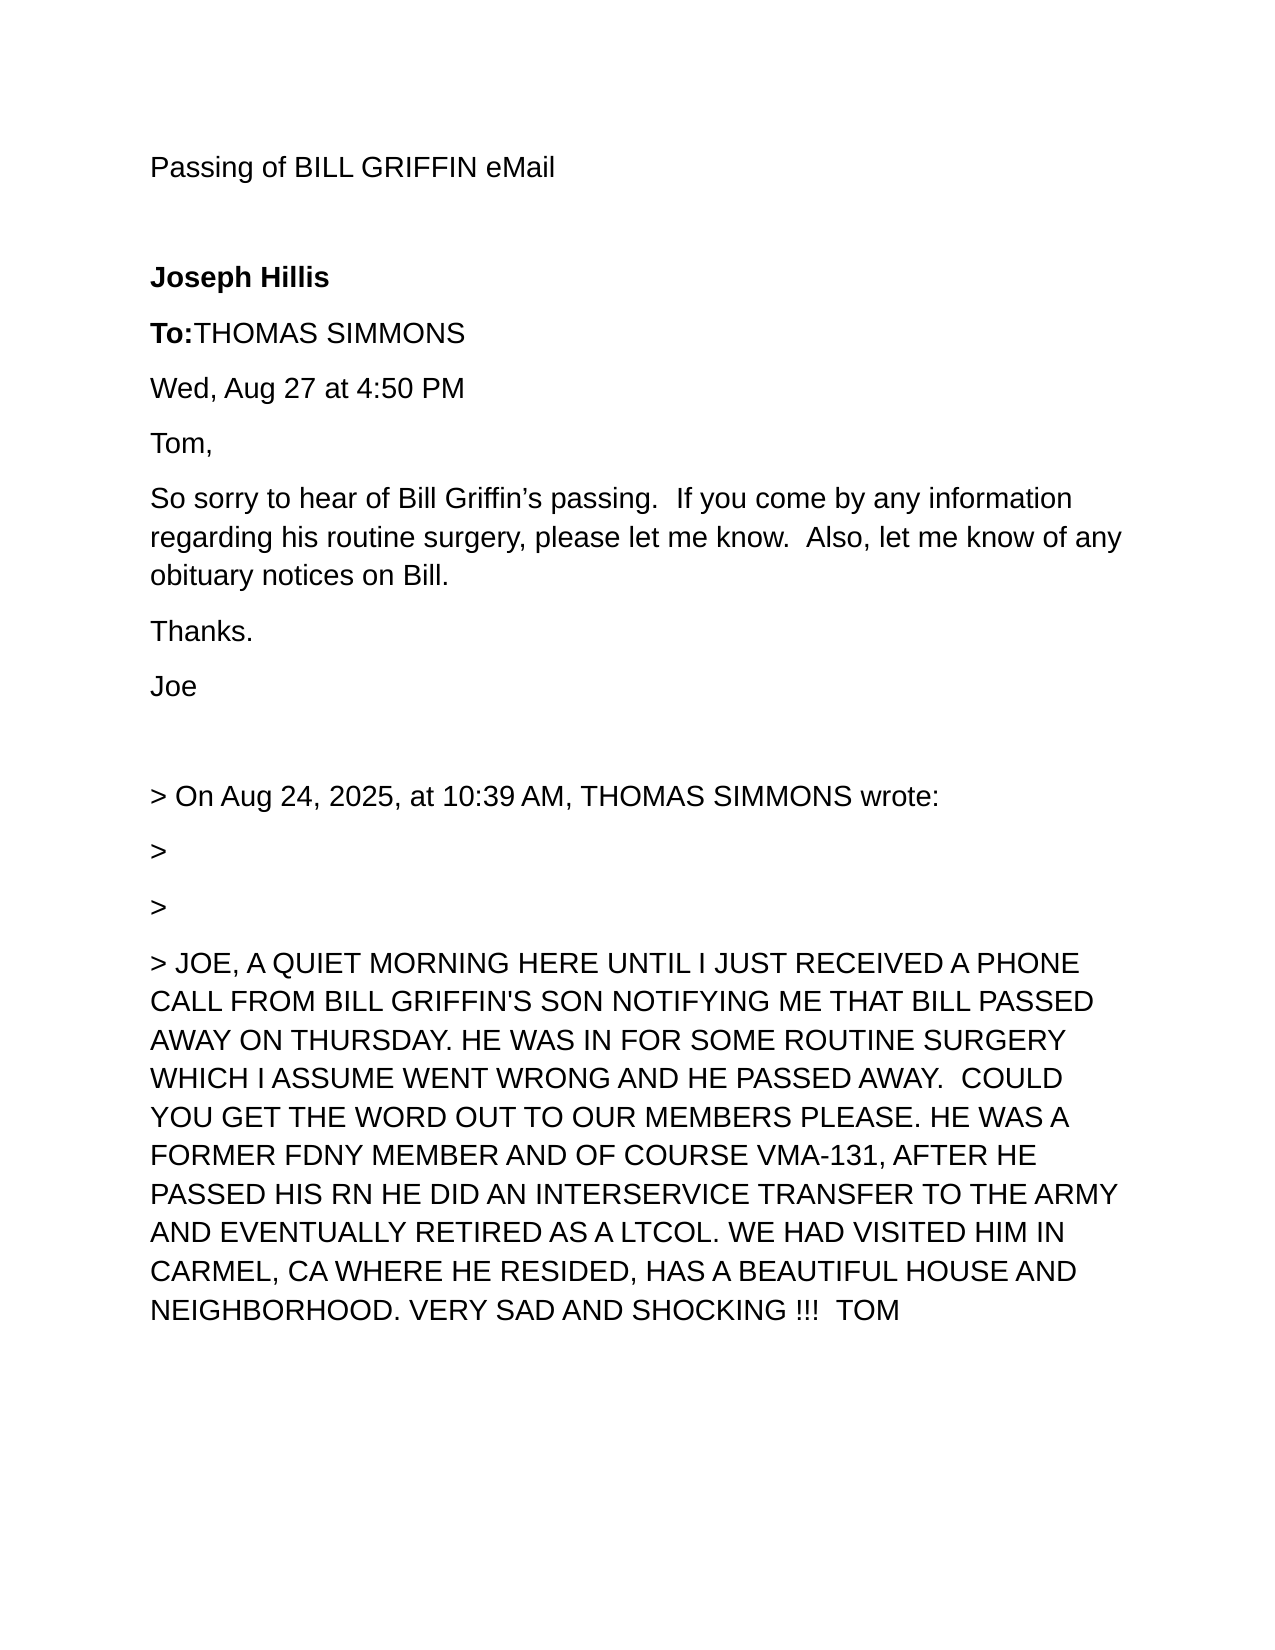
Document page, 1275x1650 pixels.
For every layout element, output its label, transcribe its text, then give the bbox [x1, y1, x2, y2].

text > ﻿ [150, 889, 1125, 924]
text Joseph Hillis [150, 260, 1125, 294]
text > JOE, A QUIET MORNING HERE UNTIL I JUST RECEIVED A PHONE CALL FROM BILL GRIFFIN'S SON NOTIFYING ME THAT BILL PASSED AWAY ON THURSDAY. HE WAS IN FOR SOME ROUTINE SURGERY WHICH I ASSUME WENT WRONG AND HE PASSED AWAY. COULD YOU GET THE WORD OUT TO OUR MEMBERS PLEASE. HE WAS A FORMER FDNY MEMBER AND OF COURSE VMA-131, AFTER HE PASSED HIS RN HE DID AN INTERSERVICE TRANSFER TO THE ARMY AND EVENTUALLY RETIRED AS A LTCOL. WE HAD VISITED HIM IN CARMEL, CA WHERE HE RESIDED, HAS A BEAUTIFUL HOUSE AND NEIGHBORHOOD. VERY SAD AND SHOCKING !!! TOM [150, 946, 1125, 1326]
text > On Aug 24, 2025, at 10:39 AM, THOMAS SIMMONS wrote: [150, 779, 1125, 813]
text Passing of BILL GRIFFIN eMail [150, 150, 1125, 183]
text Thanks. [150, 613, 1125, 647]
text So sorry to hear of Bill Griffin’s passing. If you come by any information regarding his routine surgery, please let me know. Also, let me know of any obituary notices on Bill. [150, 481, 1125, 592]
text Wed, Aug 27 at 4:50 PM [150, 371, 1125, 404]
text > [150, 834, 1125, 868]
text Joe [150, 669, 1125, 702]
text Tom, [150, 426, 1125, 459]
text To:THOMAS SIMMONS [150, 316, 1125, 349]
